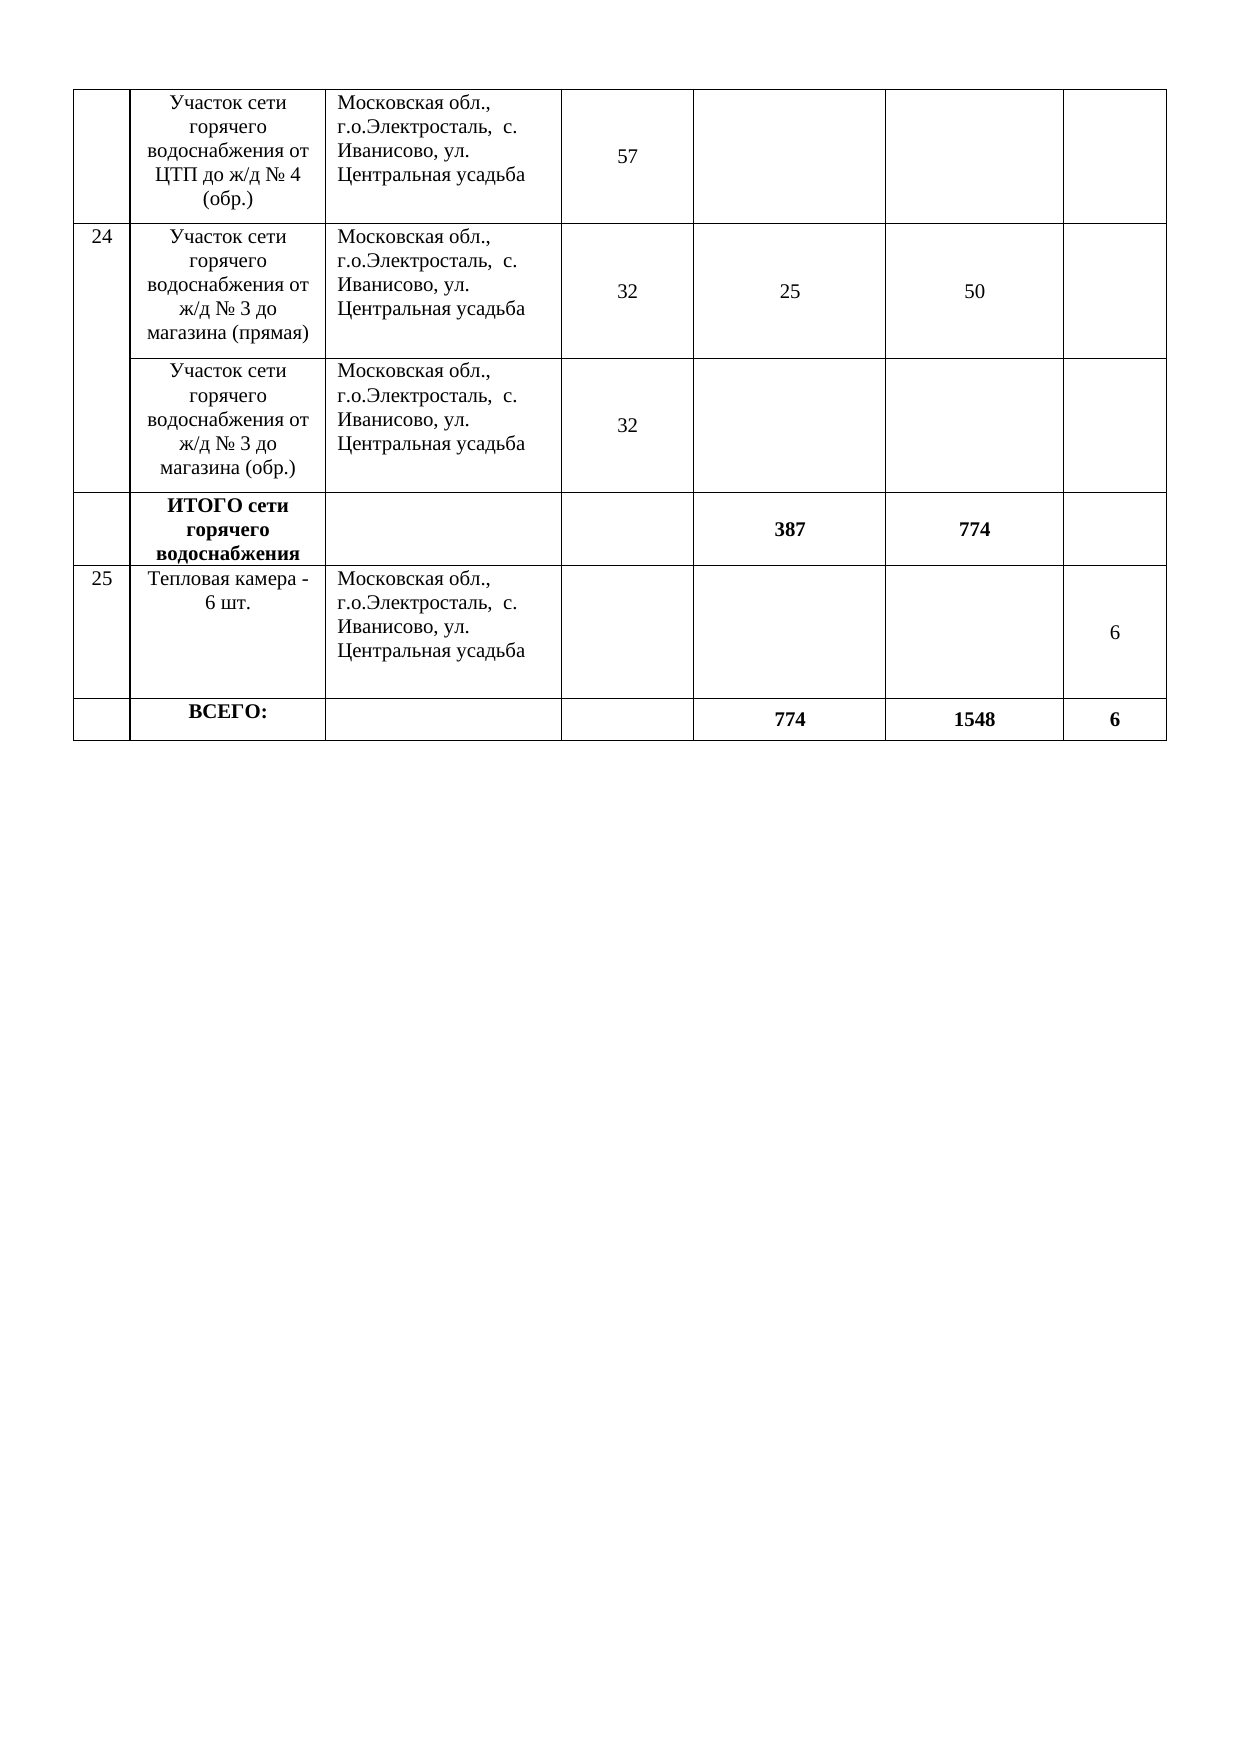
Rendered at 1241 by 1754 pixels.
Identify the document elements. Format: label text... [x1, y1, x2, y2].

table_cell 6 [1064, 699, 1166, 740]
table_cell ИТОГО сети горячего водоснабжения [131, 493, 325, 565]
table_cell Московская обл., г.о.Электросталь, с. Иванисово, ул. Центральная усадьба [326, 566, 561, 698]
table_cell [74, 699, 129, 740]
table_cell 774 [694, 699, 885, 740]
table_cell [326, 493, 561, 565]
table_cell Участок сети горячего водоснабжения от ж/д № 3 до магазина (обр.) [131, 359, 325, 492]
table_cell ВСЕГО: [131, 699, 325, 740]
table_cell [694, 359, 885, 492]
table_cell [562, 566, 693, 698]
table_cell 24 [74, 224, 129, 492]
table_cell 25 [74, 566, 129, 698]
table_cell Участок сети горячего водоснабжения от ЦТП до ж/д № 4 (обр.) [131, 90, 325, 223]
table_cell [74, 493, 129, 565]
table_cell 32 [562, 224, 693, 357]
table_cell 57 [562, 90, 693, 223]
table_cell 23 [74, 90, 129, 223]
table_cell [562, 493, 693, 565]
table_cell Московская обл., г.о.Электросталь, с. Иванисово, ул. Центральная усадьба [326, 359, 561, 492]
table_cell [1064, 224, 1166, 357]
table_cell 774 [886, 493, 1063, 565]
table_cell 32 [562, 359, 693, 492]
table_cell [326, 699, 561, 740]
table_cell [886, 90, 1063, 223]
table_cell Участок сети горячего водоснабжения от ж/д № 3 до магазина (прямая) [131, 224, 325, 357]
table_cell [1064, 359, 1166, 492]
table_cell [326, 224, 561, 357]
table_cell Тепловая камера - 6 шт. [131, 566, 325, 698]
table_cell 387 [694, 493, 885, 565]
table_cell 25 [694, 224, 885, 357]
table_cell [694, 566, 885, 698]
table_cell [886, 359, 1063, 492]
table_cell 6 [1064, 566, 1166, 698]
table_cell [326, 90, 561, 223]
table_cell 50 [886, 224, 1063, 357]
table_cell [886, 566, 1063, 698]
table_cell 1548 [886, 699, 1063, 740]
table_cell [694, 90, 885, 223]
table_cell [1064, 493, 1166, 565]
table_cell [1064, 90, 1166, 223]
table_cell [562, 699, 693, 740]
